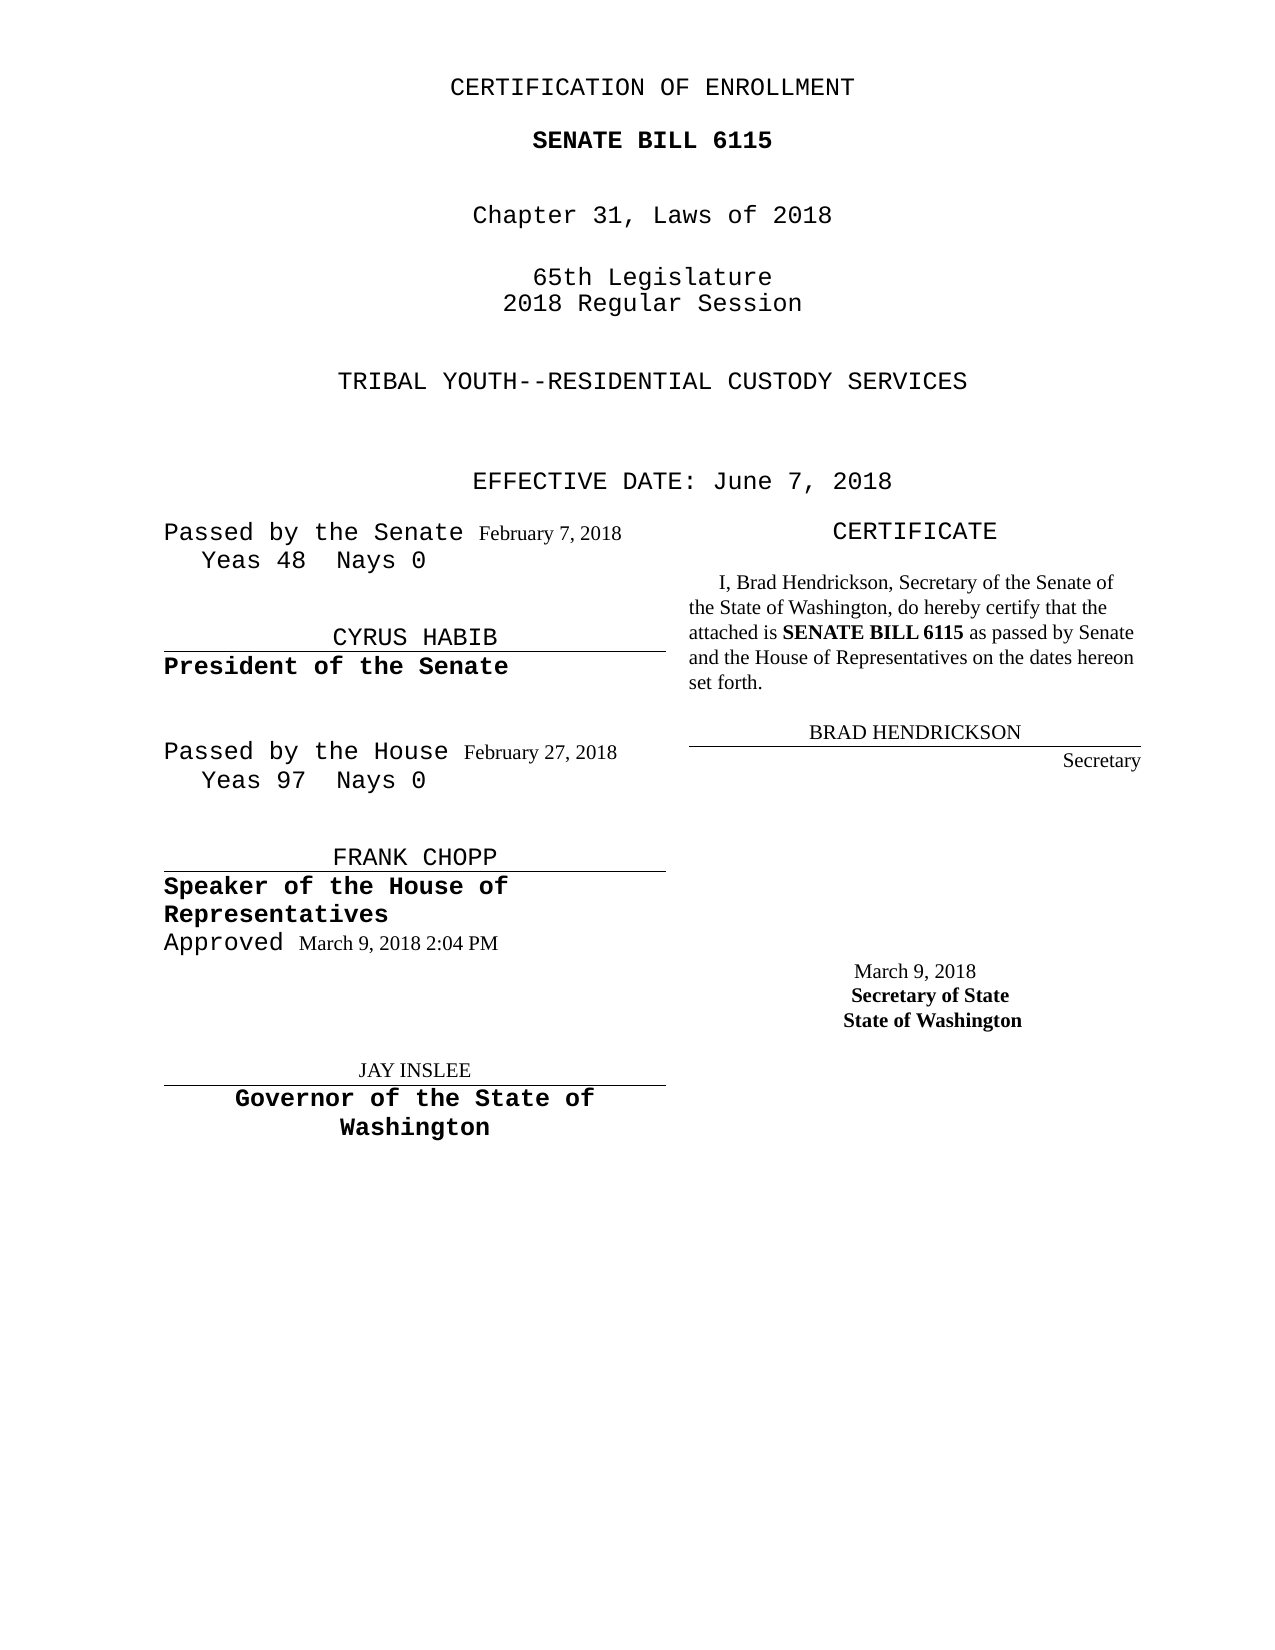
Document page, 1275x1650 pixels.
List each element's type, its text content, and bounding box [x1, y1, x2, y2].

table_cell Approved March 9, 2018 2:04 PM [153, 930, 677, 983]
text 65th Legislature [135, 266, 1170, 291]
table_cell Secretary of State State of Washington [678, 983, 1152, 1143]
text Chapter 31, Laws of 2018 [135, 203, 1170, 228]
table_cell JAY INSLEE Governor of the State of Washington [153, 983, 677, 1143]
text SENATE BILL 6115 [135, 128, 1170, 153]
table_cell March 9, 2018 [678, 930, 1152, 983]
table_header CERTIFICATE I, Brad Hendrickson, Secretary of the Senate of the State of Washington, do hereby certify that the attached is SENATE BILL 6115 as passed by Senate and the House of Representatives on the dates hereon set forth. BRAD HENDRICKSON Secretary [678, 519, 1152, 930]
text 2018 Regular Session [135, 291, 1170, 319]
table_header Passed by the Senate February 7, 2018 Yeas 48 Nays 0 CYRUS HABIB President of the Senate Passed by the House February 27, 2018 Yeas 97 Nays 0 FRANK CHOPP Speaker of the House of Representatives [153, 519, 677, 930]
text CERTIFICATION OF ENROLLMENT [135, 75, 1170, 103]
text EFFECTIVE DATE: June 7, 2018 [135, 469, 1170, 494]
text TRIBAL YOUTH--RESIDENTIAL CUSTODY SERVICES [135, 369, 1170, 394]
